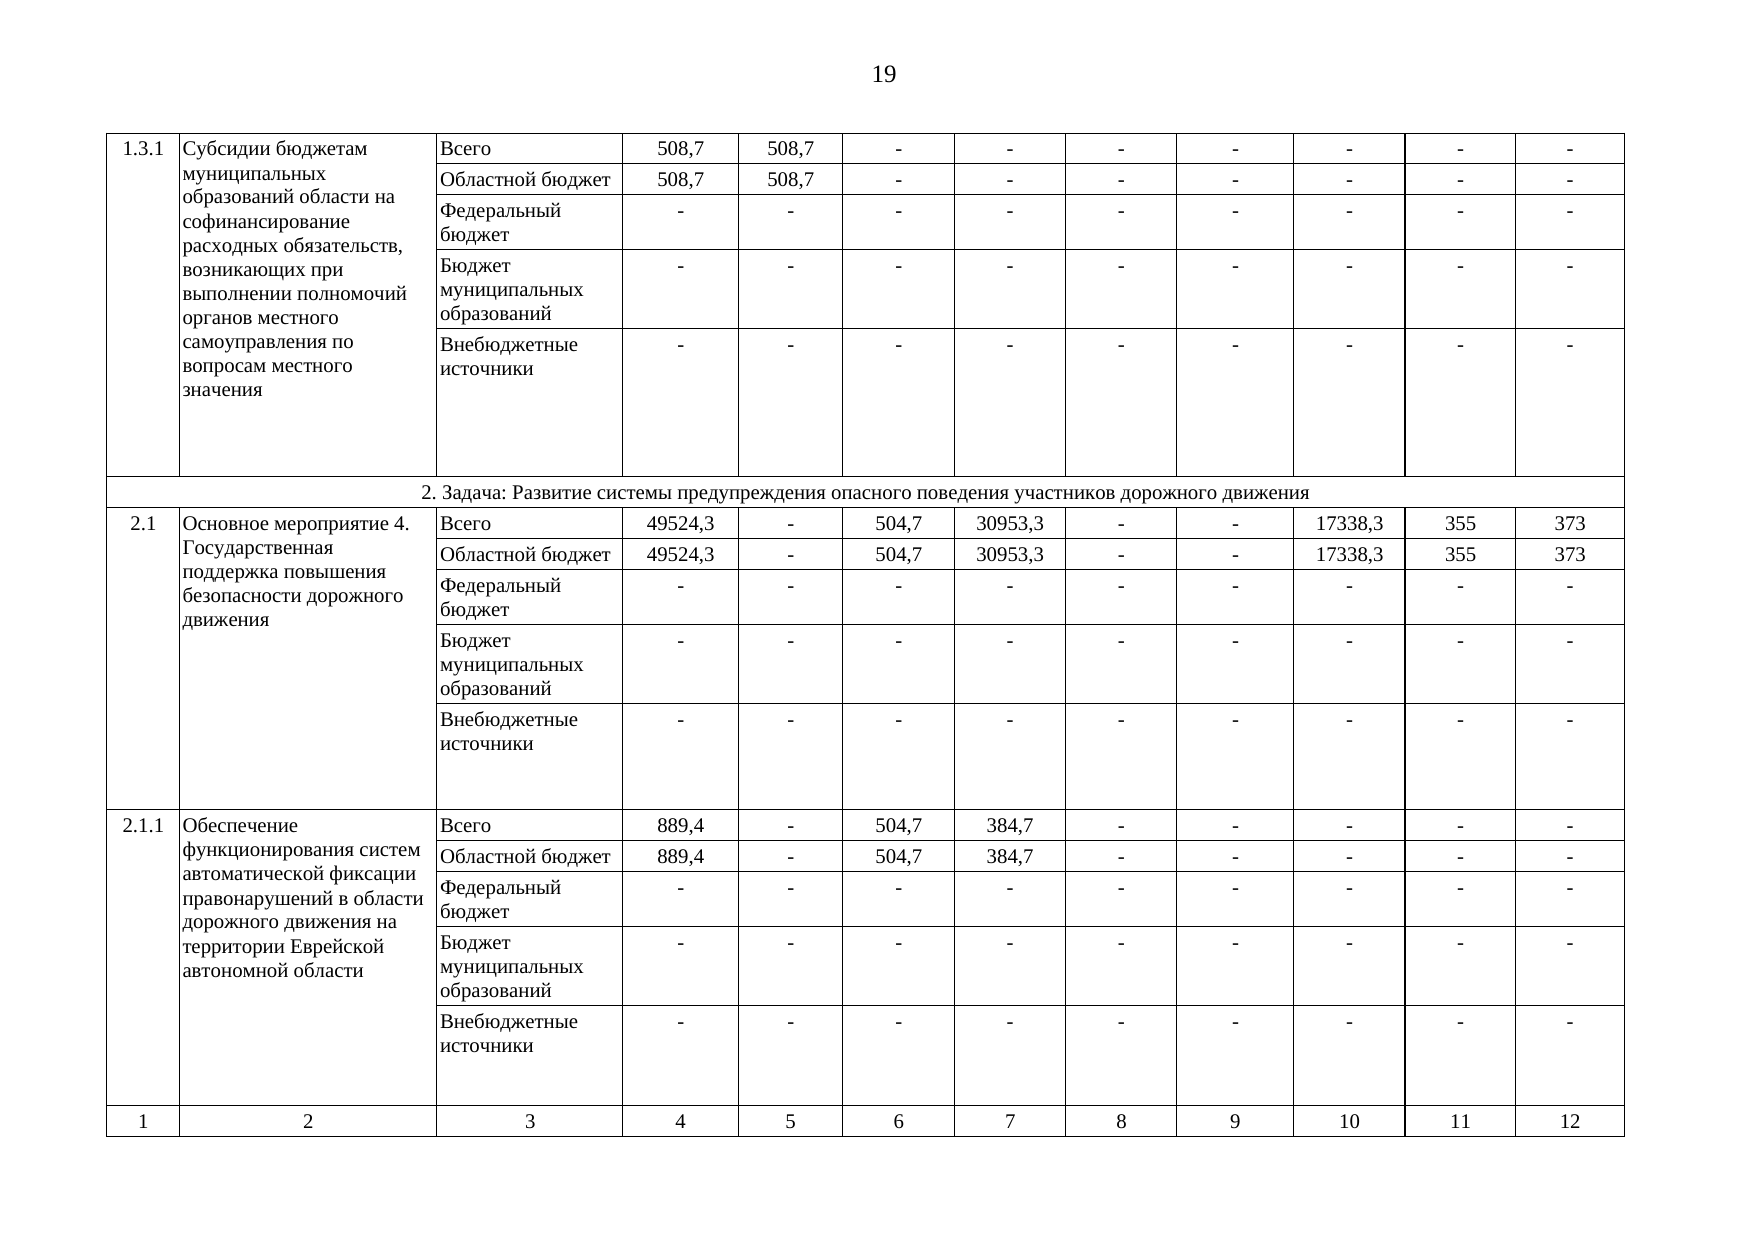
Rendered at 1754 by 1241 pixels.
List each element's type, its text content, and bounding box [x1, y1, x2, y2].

table_cell - [1177, 508, 1293, 538]
table_cell - [1294, 872, 1404, 926]
table_cell - [843, 1006, 954, 1105]
table_cell - [1516, 250, 1624, 328]
table_cell 508,7 [623, 164, 738, 194]
table_cell - [1066, 329, 1176, 476]
table_cell - [1406, 625, 1515, 703]
table_cell - [843, 250, 954, 328]
table_cell - [623, 329, 738, 476]
table_cell - [1516, 329, 1624, 476]
table_cell Федеральный бюджет [437, 872, 622, 926]
table_cell - [1406, 570, 1515, 624]
table_cell 11 [1406, 1106, 1515, 1136]
table_cell Бюджет муниципальных образований [437, 625, 622, 703]
table_cell 9 [1177, 1106, 1293, 1136]
table_cell - [739, 927, 842, 1005]
table_cell Всего [437, 810, 622, 840]
table_cell - [1516, 195, 1624, 249]
table_cell - [1177, 570, 1293, 624]
table_cell 6 [843, 1106, 954, 1136]
table_cell - [1406, 704, 1515, 809]
table_cell - [1406, 134, 1515, 163]
table_cell - [623, 872, 738, 926]
table_cell - [1066, 1006, 1176, 1105]
table_cell - [955, 1006, 1065, 1105]
table_cell - [1294, 1006, 1404, 1105]
table_cell - [1516, 810, 1624, 840]
table_cell 30953,3 [955, 539, 1065, 569]
table_cell - [1406, 841, 1515, 871]
table_cell - [1294, 927, 1404, 1005]
table_cell - [1177, 927, 1293, 1005]
table_cell 49524,3 [623, 508, 738, 538]
table_cell - [1066, 539, 1176, 569]
table_cell - [1177, 539, 1293, 569]
table_cell 30953,3 [955, 508, 1065, 538]
table_cell - [623, 625, 738, 703]
table_cell - [1294, 195, 1404, 249]
table_cell - [955, 704, 1065, 809]
table_cell - [843, 134, 954, 163]
table_cell - [1294, 704, 1404, 809]
table_cell - [1177, 872, 1293, 926]
table_cell - [1516, 841, 1624, 871]
table_cell - [1066, 872, 1176, 926]
table_cell - [1516, 570, 1624, 624]
table_cell - [1294, 841, 1404, 871]
table_cell 508,7 [739, 164, 842, 194]
table_cell - [955, 570, 1065, 624]
table_cell - [955, 329, 1065, 476]
table_cell - [843, 625, 954, 703]
table_cell - [1066, 810, 1176, 840]
table_cell - [1406, 1006, 1515, 1105]
table_cell - [1177, 329, 1293, 476]
table_cell - [843, 195, 954, 249]
table_cell 8 [1066, 1106, 1176, 1136]
table_cell 889,4 [623, 810, 738, 840]
table_cell - [1406, 810, 1515, 840]
table_cell - [1516, 625, 1624, 703]
table_cell Бюджет муниципальных образований [437, 927, 622, 1005]
table_cell - [739, 250, 842, 328]
table_cell - [739, 195, 842, 249]
table_cell - [955, 625, 1065, 703]
table_cell - [1066, 134, 1176, 163]
table_cell - [1177, 164, 1293, 194]
table_cell Областной бюджет [437, 539, 622, 569]
table_cell 4 [623, 1106, 738, 1136]
table_cell - [955, 927, 1065, 1005]
table_cell - [843, 872, 954, 926]
table_cell 2. Задача: Развитие системы предупреждения опасного поведения участников дорожного движения [107, 477, 1624, 507]
table_cell 1.3.1 [107, 134, 179, 476]
table_cell - [955, 872, 1065, 926]
table_cell Областной бюджет [437, 841, 622, 871]
table_cell - [843, 927, 954, 1005]
table_cell - [843, 570, 954, 624]
table_cell - [1177, 704, 1293, 809]
table_cell Внебюджетные источники [437, 329, 622, 476]
table_cell 17338,3 [1294, 508, 1404, 538]
table_cell - [955, 164, 1065, 194]
table_cell - [1406, 195, 1515, 249]
table_cell - [1294, 625, 1404, 703]
table_cell - [623, 704, 738, 809]
table_cell - [623, 927, 738, 1005]
table_cell - [623, 570, 738, 624]
table_cell - [1066, 195, 1176, 249]
table_cell - [1066, 625, 1176, 703]
table_cell - [1294, 570, 1404, 624]
table_cell 355 [1406, 508, 1515, 538]
table_cell - [623, 1006, 738, 1105]
table_cell - [739, 704, 842, 809]
table_cell 889,4 [623, 841, 738, 871]
table_cell - [1406, 872, 1515, 926]
table_cell - [739, 841, 842, 871]
table_cell - [739, 539, 842, 569]
table_cell 12 [1516, 1106, 1624, 1136]
table_cell - [1066, 164, 1176, 194]
table_cell 49524,3 [623, 539, 738, 569]
table_cell - [1516, 134, 1624, 163]
table_cell Федеральный бюджет [437, 195, 622, 249]
table_cell - [1294, 164, 1404, 194]
table_cell 504,7 [843, 508, 954, 538]
table_cell - [1294, 250, 1404, 328]
table_cell 508,7 [739, 134, 842, 163]
table_cell 3 [437, 1106, 622, 1136]
table_cell - [739, 1006, 842, 1105]
table_cell - [1406, 329, 1515, 476]
table_cell - [1066, 570, 1176, 624]
table_cell - [843, 704, 954, 809]
table_cell - [843, 329, 954, 476]
table_cell - [1516, 927, 1624, 1005]
table_cell 1 [107, 1106, 179, 1136]
table_cell - [1177, 134, 1293, 163]
table_cell 355 [1406, 539, 1515, 569]
table_cell 504,7 [843, 539, 954, 569]
table_cell - [739, 810, 842, 840]
table_cell - [1177, 810, 1293, 840]
table_cell - [955, 195, 1065, 249]
table_cell 10 [1294, 1106, 1404, 1136]
table_cell - [1294, 134, 1404, 163]
table_cell Всего [437, 134, 622, 163]
table_cell - [1516, 164, 1624, 194]
table_cell 504,7 [843, 841, 954, 871]
table_cell 384,7 [955, 841, 1065, 871]
table_cell 504,7 [843, 810, 954, 840]
table_cell 373 [1516, 539, 1624, 569]
table_cell - [1066, 250, 1176, 328]
table_cell - [623, 250, 738, 328]
table_cell - [955, 250, 1065, 328]
table_cell - [1294, 810, 1404, 840]
table_cell - [1516, 872, 1624, 926]
table_cell - [1066, 704, 1176, 809]
table_cell - [1294, 329, 1404, 476]
table_cell - [843, 164, 954, 194]
table_cell - [955, 134, 1065, 163]
table_cell - [739, 872, 842, 926]
table_cell Внебюджетные источники [437, 1006, 622, 1105]
table_cell Областной бюджет [437, 164, 622, 194]
table_cell - [739, 508, 842, 538]
table_cell - [1516, 704, 1624, 809]
table_cell - [1177, 250, 1293, 328]
table_cell - [1177, 841, 1293, 871]
table_cell - [623, 195, 738, 249]
table_cell Основное мероприятие 4. Государственная поддержка повышения безопасности дорожного движения [180, 508, 436, 809]
table_cell - [1516, 1006, 1624, 1105]
table_cell Федеральный бюджет [437, 570, 622, 624]
table_cell - [1177, 195, 1293, 249]
table_cell 17338,3 [1294, 539, 1404, 569]
table_cell Всего [437, 508, 622, 538]
table_cell 2 [180, 1106, 436, 1136]
table_cell 373 [1516, 508, 1624, 538]
table_cell Обеспечение функционирования систем автоматической фиксации правонарушений в области дорожного движения на территории Еврейской автономной области [180, 810, 436, 1105]
table_cell - [1066, 927, 1176, 1005]
table_cell 5 [739, 1106, 842, 1136]
table_cell Бюджет муниципальных образований [437, 250, 622, 328]
table_cell - [739, 329, 842, 476]
table_cell 384,7 [955, 810, 1065, 840]
table_cell 7 [955, 1106, 1065, 1136]
table_cell - [1066, 841, 1176, 871]
table_cell - [1177, 625, 1293, 703]
table_cell - [1406, 927, 1515, 1005]
table_cell - [1066, 508, 1176, 538]
table_cell Внебюджетные источники [437, 704, 622, 809]
table_cell - [739, 625, 842, 703]
table_cell - [1406, 164, 1515, 194]
table_cell Субсидии бюджетам муниципальных образований области на софинансирование расходных обязательств, возникающих при выполнении полномочий органов местного самоуправления по вопросам местного значения [180, 134, 436, 476]
table_cell - [1406, 250, 1515, 328]
table_cell 2.1.1 [107, 810, 179, 1105]
table_cell - [1177, 1006, 1293, 1105]
table_cell - [739, 570, 842, 624]
table_cell 2.1 [107, 508, 179, 809]
table_cell 508,7 [623, 134, 738, 163]
